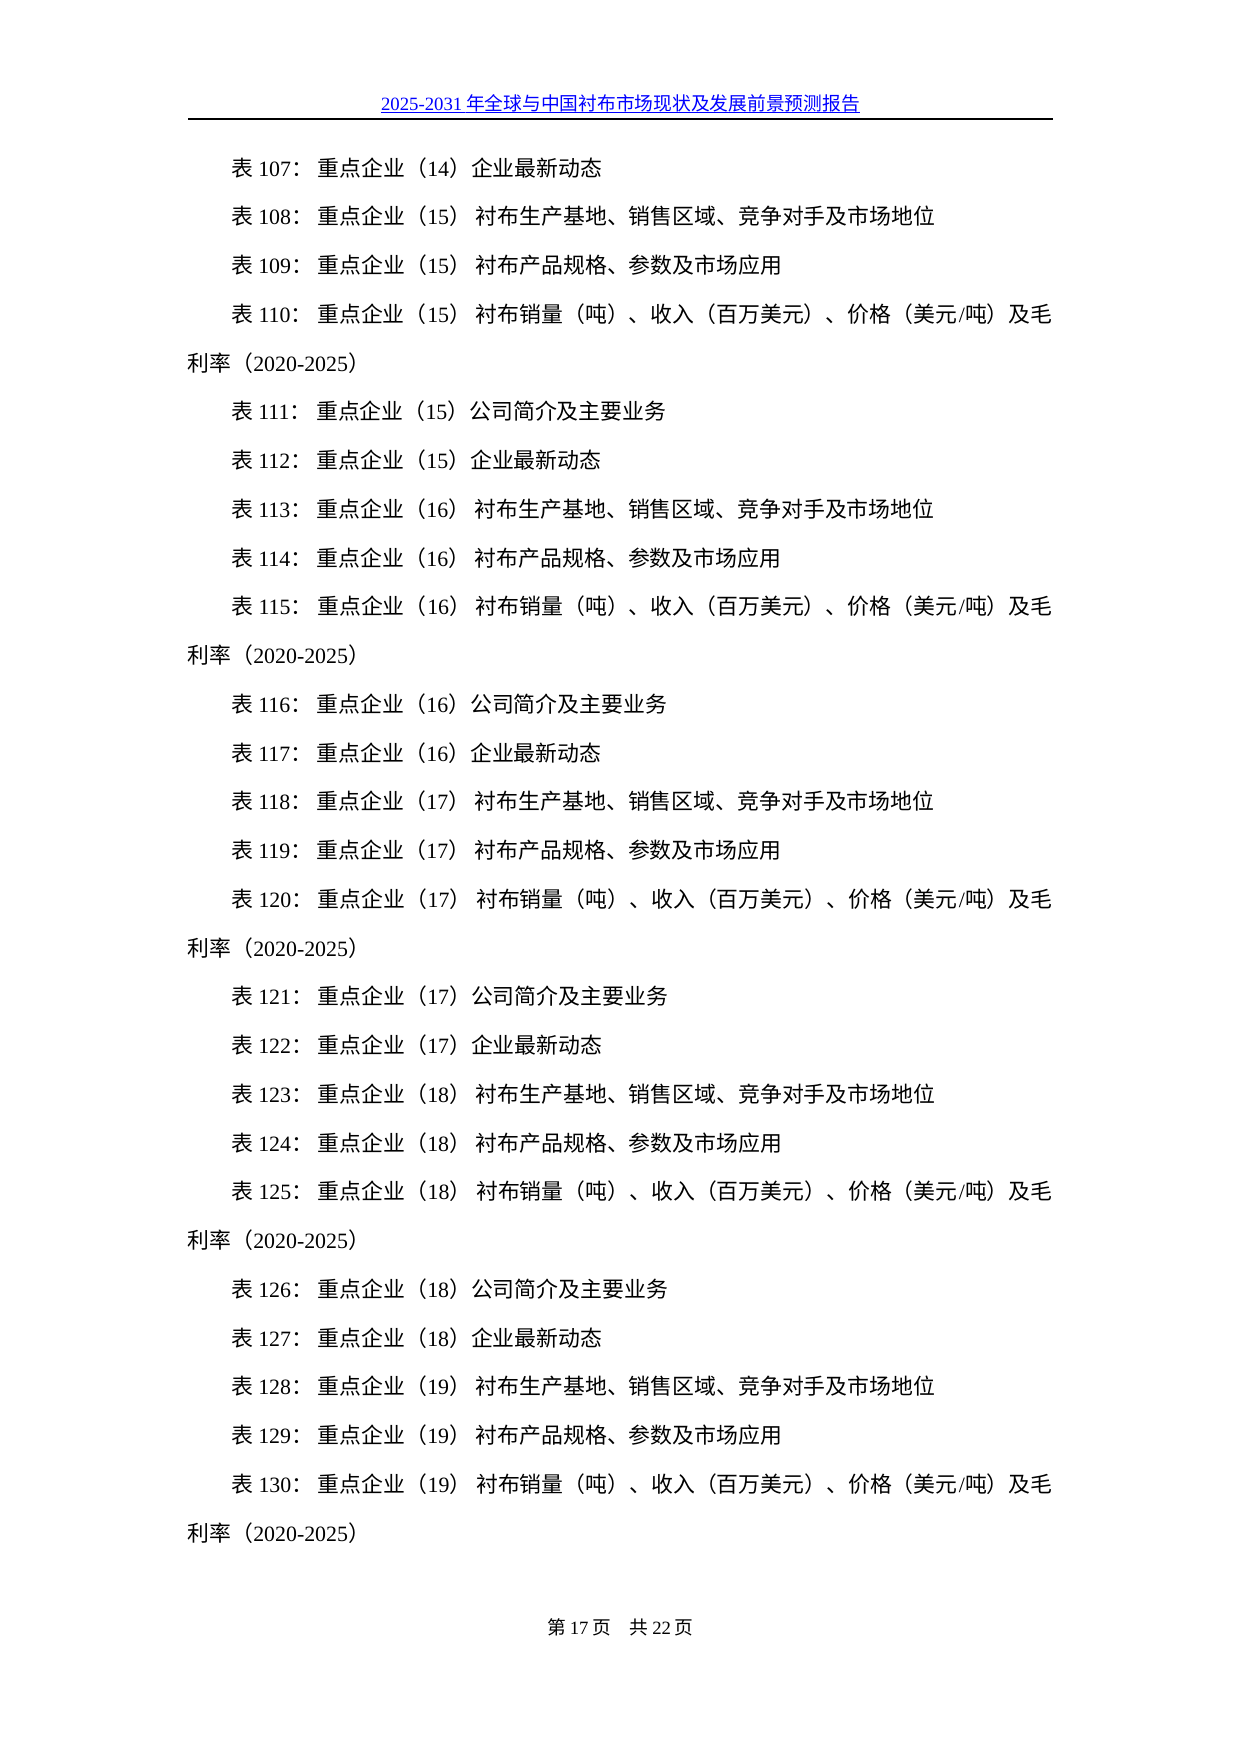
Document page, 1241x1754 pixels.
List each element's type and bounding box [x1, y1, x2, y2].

text [187, 150, 1053, 1548]
